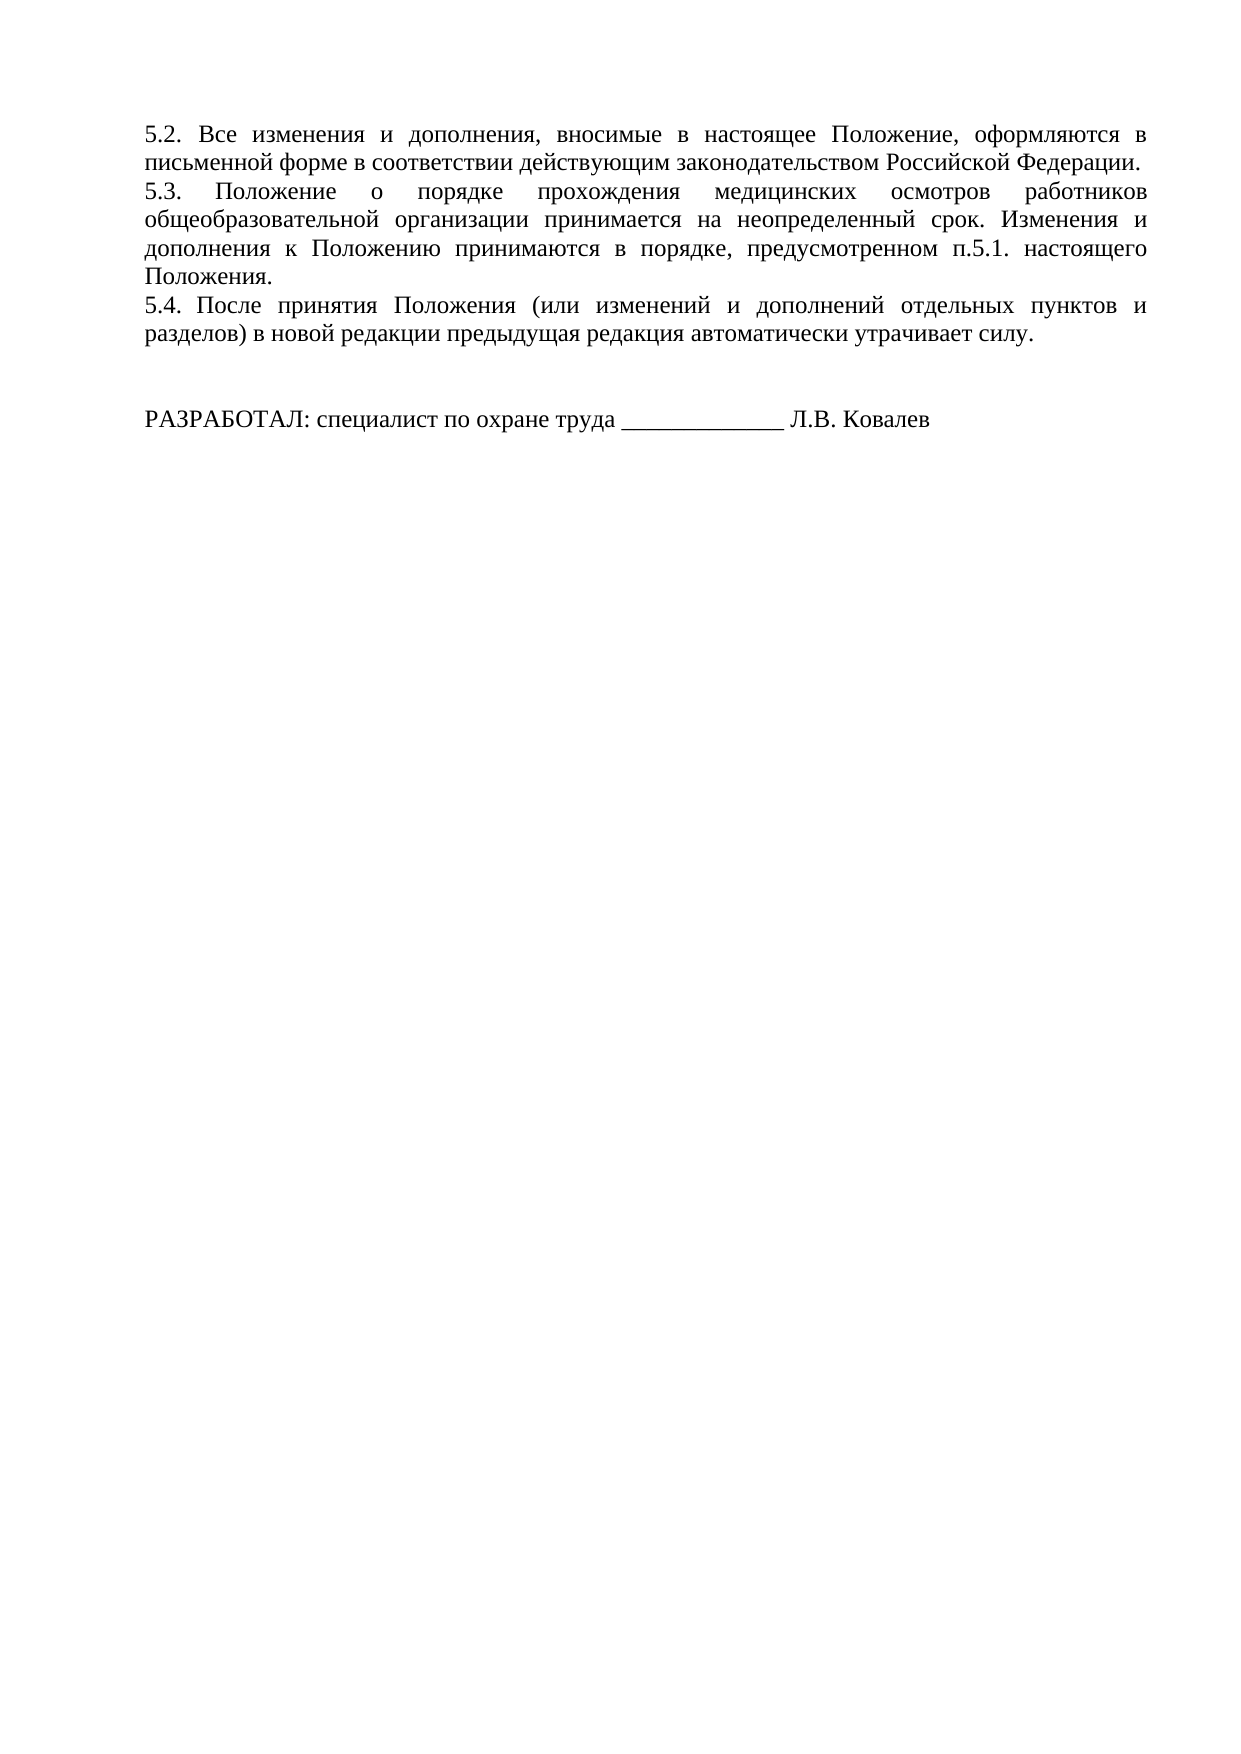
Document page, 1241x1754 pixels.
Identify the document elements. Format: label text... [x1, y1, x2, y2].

list Положение о порядке прохождения медицинских осмотров работников общеобразовательной организации принимается на неопределенный срок. Изменения и дополнения к Положению принимаются в порядке, предусмотренном п.5.1. настоящего Положения. [144, 176, 1148, 290]
list После принятия Положения (или изменений и дополнений отдельных пунктов и разделов) в новой редакции предыдущая редакция автоматически утрачивает силу. [144, 290, 1148, 347]
text РАЗРАБОТАЛ: специалист по охране труда _____________ Л.В. Ковалев [144, 404, 1148, 433]
list Все изменения и дополнения, вносимые в настоящее Положение, оформляются в письменной форме в соответствии действующим законодательством Российской Федерации. [144, 119, 1148, 176]
